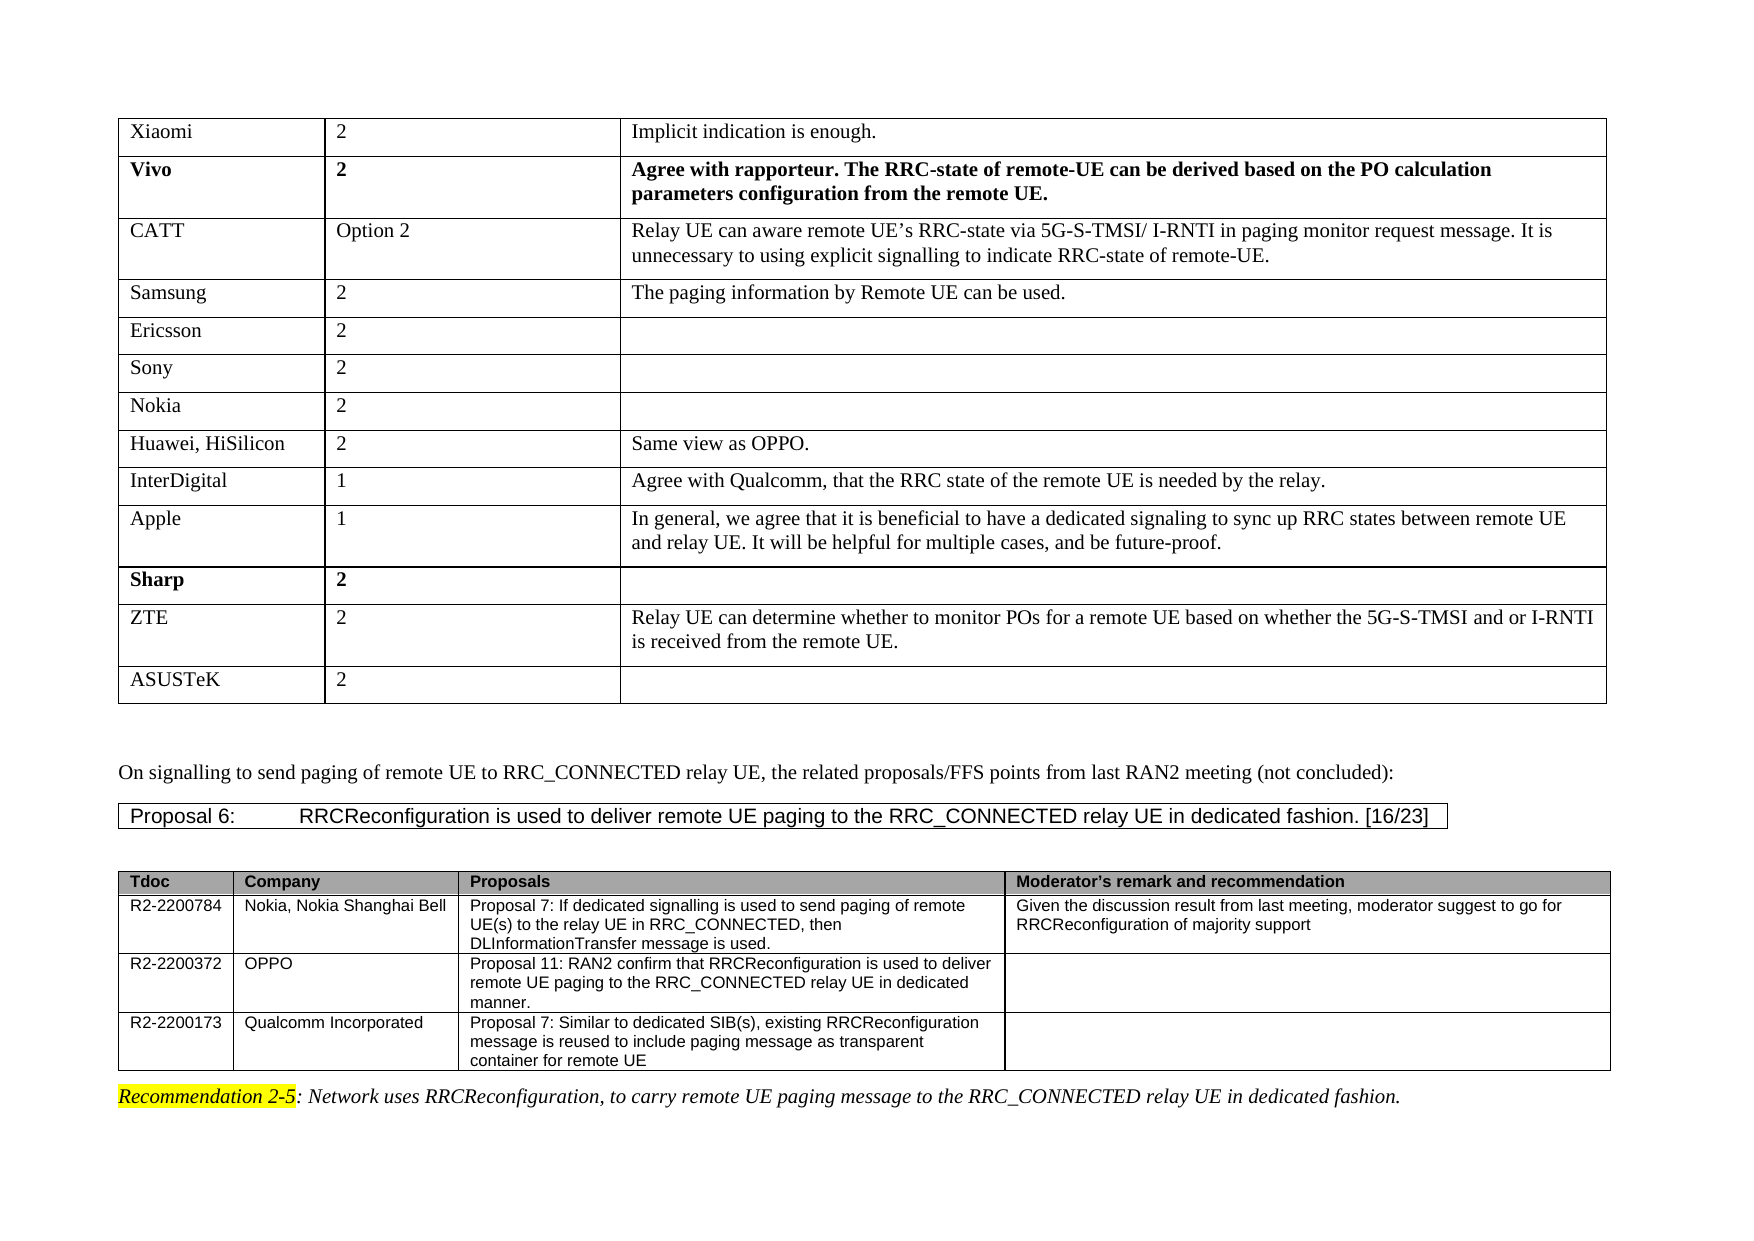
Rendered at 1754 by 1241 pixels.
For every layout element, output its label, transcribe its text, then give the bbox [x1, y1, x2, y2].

table_cell [621, 355, 1606, 392]
table_cell ASUSTeK [119, 667, 324, 703]
table_cell [621, 568, 1606, 604]
table_cell Apple [119, 506, 324, 566]
table_cell Agree with rapporteur. The RRC-state of remote-UE can be derived based on the PO calculation parameters configuration from the remote UE. [621, 157, 1606, 217]
table_cell Nokia [119, 393, 324, 429]
table_cell Ericsson [119, 318, 324, 354]
table_cell [1006, 1013, 1610, 1070]
table_cell Huawei, HiSilicon [119, 431, 324, 467]
table_header Tdoc [119, 872, 233, 894]
table_cell 1 [326, 506, 620, 566]
table_cell 2 [326, 157, 620, 217]
table_cell 2 [326, 568, 620, 604]
table_cell 2 [326, 393, 620, 429]
table_cell [621, 667, 1606, 703]
table_cell Qualcomm Incorporated [234, 1013, 458, 1070]
table_cell OPPO [234, 954, 458, 1012]
table_cell Proposal 7: Similar to dedicated SIB(s), existing RRCReconfiguration message is reused to include paging message as transparent container for remote UE [459, 1013, 1004, 1070]
table_cell 2 [326, 605, 620, 666]
table_header Company [234, 872, 458, 894]
table_cell Xiaomi [119, 119, 324, 156]
table_cell Proposal 11: RAN2 confirm that RRCReconfiguration is used to deliver remote UE paging to the RRC_CONNECTED relay UE in dedicated manner. [459, 954, 1004, 1012]
table_cell The paging information by Remote UE can be used. [621, 280, 1606, 317]
table_cell ZTE [119, 605, 324, 666]
table_cell 2 [326, 318, 620, 354]
table_cell 1 [326, 468, 620, 505]
text Recommendation 2-5: Network uses RRCReconfiguration, to carry remote UE paging message to the RRC_CONNECTED relay UE in dedicated fashion. [296, 1084, 1606, 1108]
table_cell 2 [326, 431, 620, 467]
table_header Proposals [459, 872, 1004, 894]
table_cell Agree with Qualcomm, that the RRC state of the remote UE is needed by the relay. [621, 468, 1606, 505]
table_cell [621, 393, 1606, 429]
table_cell [621, 318, 1606, 354]
table_cell Option 2 [326, 219, 620, 279]
table_cell R2-2200784 [119, 896, 233, 953]
table_cell Vivo [119, 157, 324, 217]
table_cell Nokia, Nokia Shanghai Bell [234, 896, 458, 953]
table_cell Relay UE can determine whether to monitor POs for a remote UE based on whether the 5G-S-TMSI and or I-RNTI is received from the remote UE. [621, 605, 1606, 666]
table_cell Same view as OPPO. [621, 431, 1606, 467]
table_cell R2-2200372 [119, 954, 233, 1012]
table_cell Proposal 7: If dedicated signalling is used to send paging of remote UE(s) to the relay UE in RRC_CONNECTED, then DLInformationTransfer message is used. [459, 896, 1004, 953]
table_header Proposal 6: RRCReconfiguration is used to deliver remote UE paging to the RRC_CONNECTED relay UE in dedicated fashion. [16/23] [119, 804, 1447, 827]
table_cell Given the discussion result from last meeting, moderator suggest to go for RRCReconfiguration of majority support [1006, 896, 1610, 953]
table_cell [1006, 954, 1610, 1012]
text On signalling to send paging of remote UE to RRC_CONNECTED relay UE, the related proposals/FFS points from last RAN2 meeting (not concluded): [118, 759, 1606, 784]
table_cell In general, we agree that it is beneficial to have a dedicated signaling to sync up RRC states between remote UE and relay UE. It will be helpful for multiple cases, and be future-proof. [621, 506, 1606, 566]
table_cell 2 [326, 355, 620, 392]
table_cell Sharp [119, 568, 324, 604]
table_cell Relay UE can aware remote UE’s RRC-state via 5G-S-TMSI/ I-RNTI in paging monitor request message. It is unnecessary to using explicit signalling to indicate RRC-state of remote-UE. [621, 219, 1606, 279]
table_cell InterDigital [119, 468, 324, 505]
table_cell Sony [119, 355, 324, 392]
table_cell R2-2200173 [119, 1013, 233, 1070]
table_cell 2 [326, 667, 620, 703]
table_cell Implicit indication is enough. [621, 119, 1606, 156]
table_cell 2 [326, 280, 620, 317]
table_cell CATT [119, 219, 324, 279]
table_cell 2 [326, 119, 620, 156]
table_header Moderator’s remark and recommendation [1006, 872, 1610, 894]
table_cell Samsung [119, 280, 324, 317]
